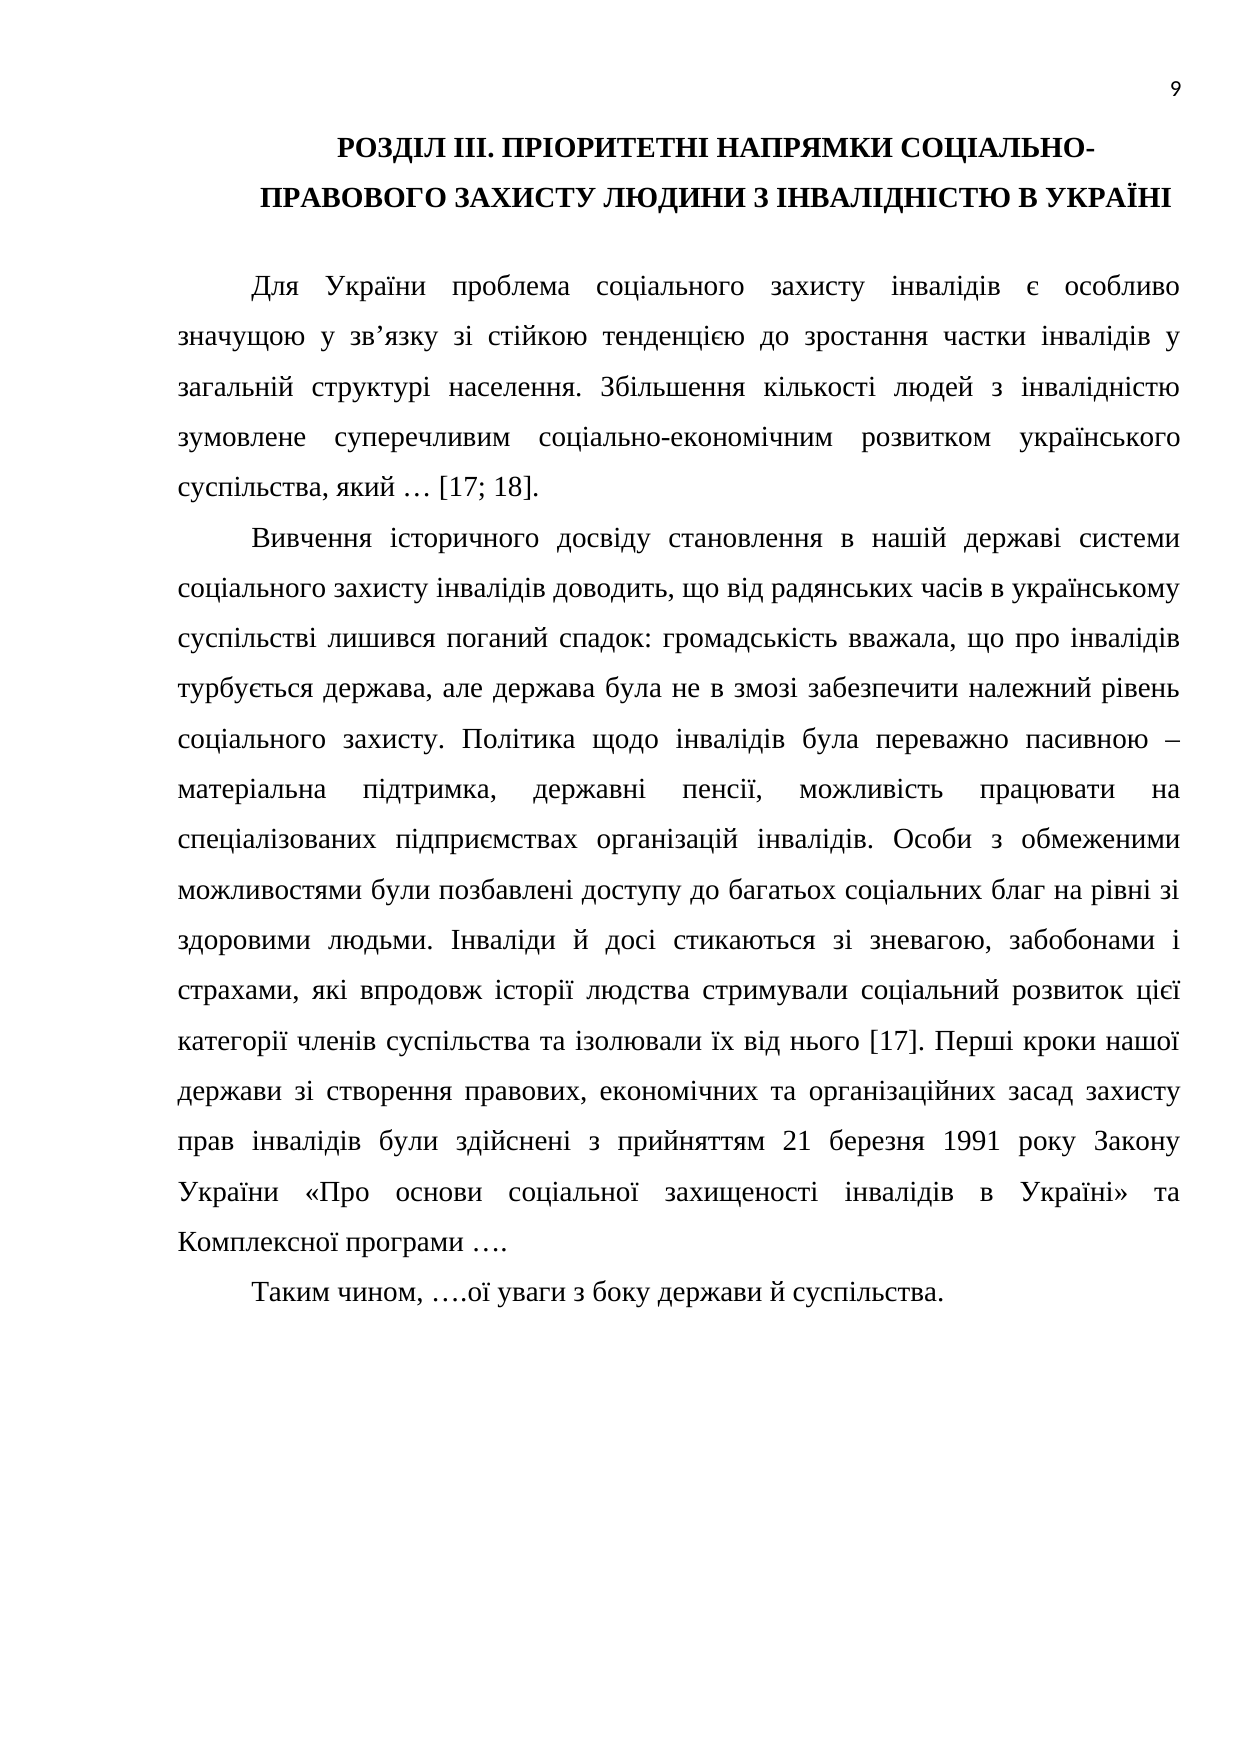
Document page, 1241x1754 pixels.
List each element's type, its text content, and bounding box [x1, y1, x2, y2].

text Для України проблема соціального захисту інвалідів є особливо значущою у зв’язку зі стійкою тенденцією до зростання частки інвалідів у загальній структурі населення. Збільшення кількості людей з інвалідністю зумовлене суперечливим соціально-економічним розвитком українського суспільства, який … [17; 18]. [177, 268, 1181, 503]
text Вивчення історичного досвіду становлення в нашій державі системи соціального захисту інвалідів доводить, що від радянських часів в українському суспільстві лишився поганий спадок: громадськість вважала, що про інвалідів турбується держава, але держава була не в змозі забезпечити належний рівень соціального захисту. Політика щодо інвалідів була переважно пасивною – матеріальна підтримка, державні пенсії, можливість працювати на спеціалізованих підприємствах організацій інвалідів. Особи з обмеженими можливостями були позбавлені доступу до багатьох соціальних благ на рівні зі здоровими людьми. Інваліди й досі стикаються зі зневагою, забобонами і страхами, які впродовж історії людства стримували соціальний розвиток цієї категорії членів суспільства та ізолювали їх від нього [17]. Перші кроки нашої держави зі створення правових, економічних та організаційних засад захисту прав інвалідів були здійснені з прийняттям 21 березня 1991 року Закону України «Про основи соціальної захищеності інвалідів в Україні» та Комплексної програми …. [177, 520, 1181, 1258]
text ПРАВОВОГО ЗАХИСТУ ЛЮДИНИ З ІНВАЛІДНІСТЮ В УКРАЇНІ [177, 180, 1181, 214]
text Таким чином, ….ої уваги з боку держави й суспільства. [177, 1274, 1181, 1308]
text РОЗДІЛ ІІІ. ПРІОРИТЕТНІ НАПРЯМКИ СОЦІАЛЬНО- [177, 130, 1181, 163]
